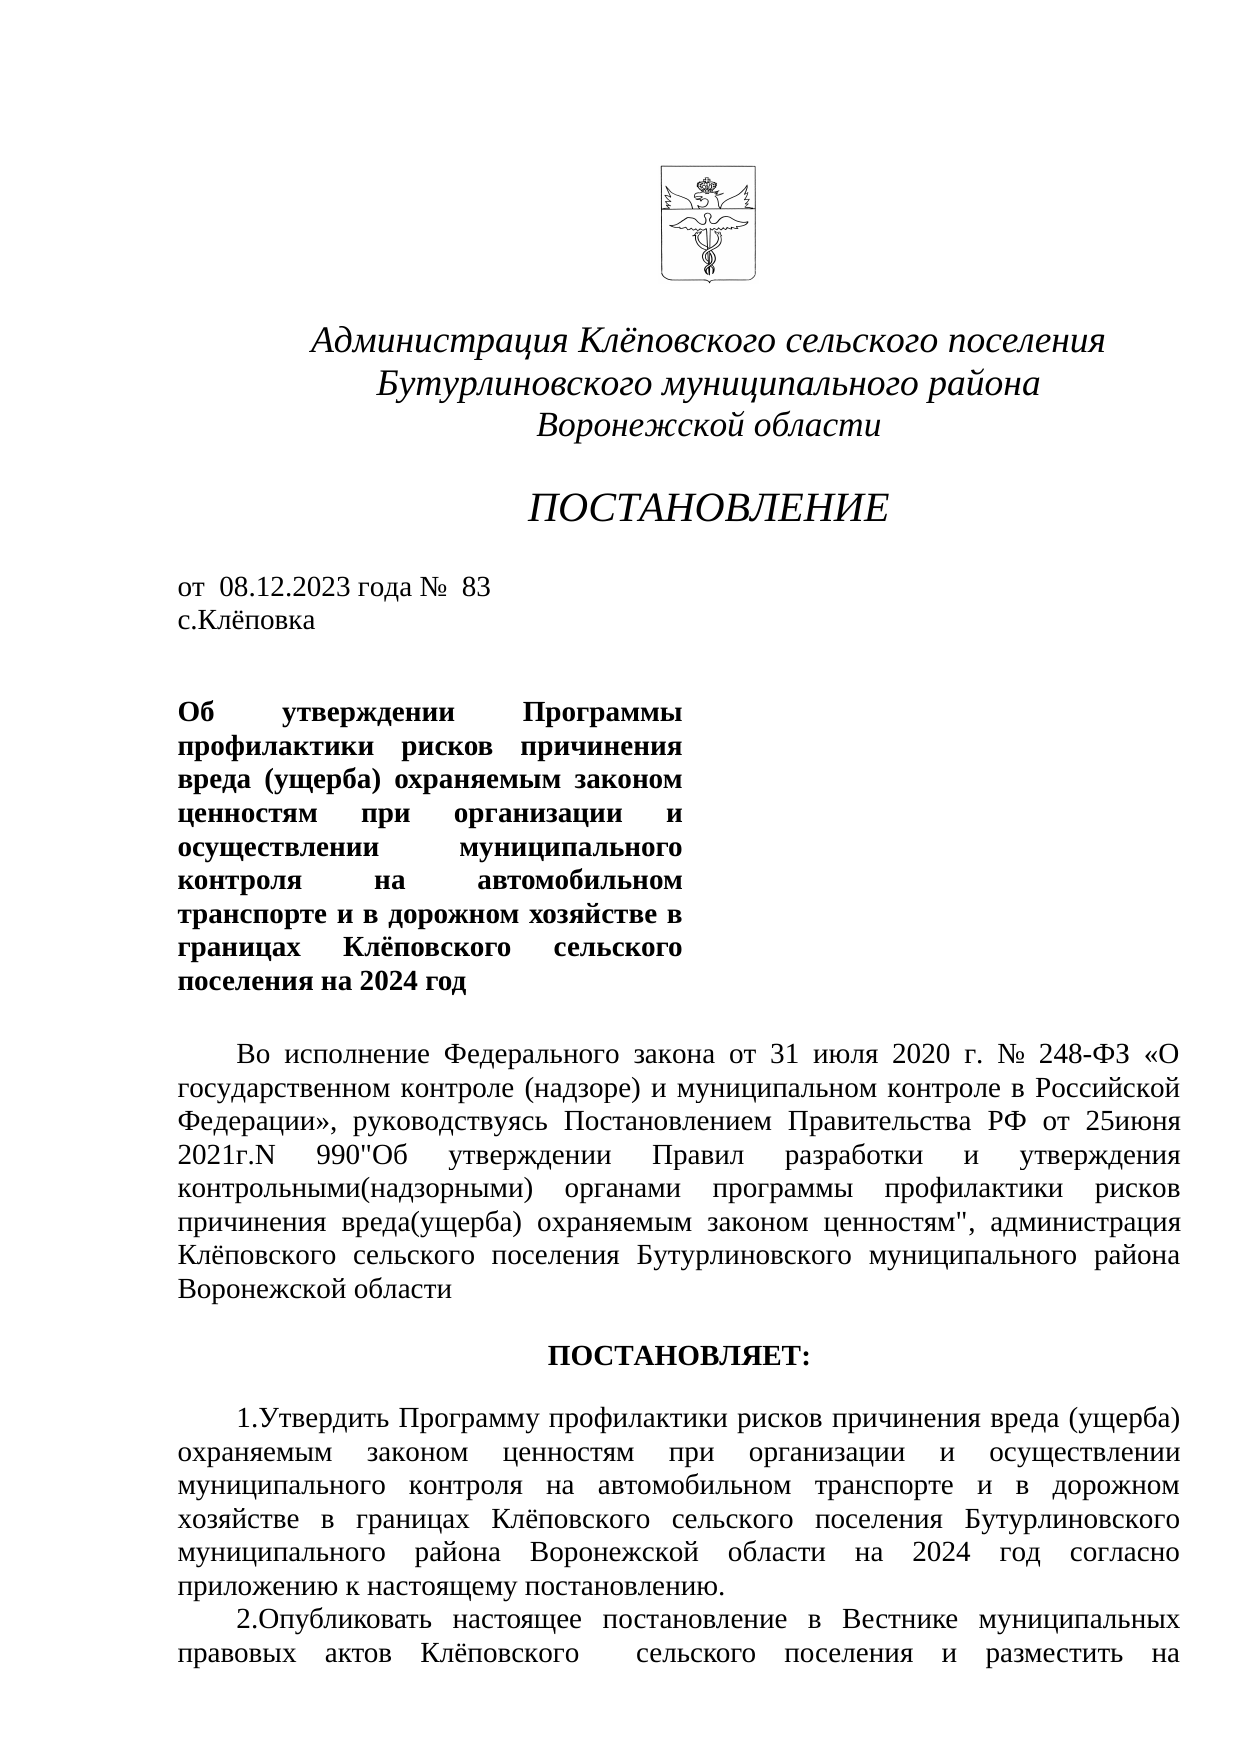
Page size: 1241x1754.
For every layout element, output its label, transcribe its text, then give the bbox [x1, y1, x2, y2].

text 1.Утвердить Программу профилактики рисков причинения вреда (ущерба) охраняемым законом ценностям при организации и осуществлении муниципального контроля на автомобильном транспорте и в дорожном хозяйстве в границах Клёповского сельского поселения Бутурлиновского муниципального района Воронежской области на 2024 год согласно приложению к настоящему постановлению. [177, 1400, 1181, 1602]
table_header Об утверждении Программы профилактики рисков причинения вреда (ущерба) охраняемым законом ценностям при организации и осуществлении муниципального контроля на автомобильном транспорте и в дорожном хозяйстве в границах Клёповского сельского поселения на 2024 год [166, 670, 694, 1036]
text Во исполнение Федерального закона от 31 июля 2020 г. № 248-ФЗ «О государственном контроле (надзоре) и муниципальном контроле в Российской Федерации», руководствуясь Постановлением Правительства РФ от 25июня 2021г.N 990"Об утверждении Правил разработки и утверждения контрольными(надзорными) органами программы профилактики рисков причинения вреда(ущерба) охраняемым законом ценностям", администрация Клёповского сельского поселения Бутурлиновского муниципального района Воронежской области [177, 1204, 1181, 1304]
text ПОСТАНОВЛЯЕТ: [177, 1338, 1181, 1372]
text Бутурлиновского муниципального района [177, 360, 1181, 403]
text от 08.12.2023 года № 83 [177, 569, 1181, 602]
text Воронежской области [177, 403, 1181, 444]
text ПОСТАНОВЛЕНИЕ [177, 483, 1181, 531]
text с.Клёповка [177, 602, 1181, 636]
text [177, 1602, 1181, 1669]
text Во исполнение Федерального закона от 31 июля 2020 г. № 248-ФЗ «О государственном контроле (надзоре) и муниципальном контроле в Российской Федерации», руководствуясь Постановлением Правительства РФ от 25июня 2021г.N 990"Об утверждении Правил разработки и утверждения контрольными(надзорными) органами программы профилактики рисков причинения вреда(ущерба) охраняемым законом ценностям", администрация Клёповского сельского поселения Бутурлиновского муниципального района Воронежской области [177, 1036, 1181, 1137]
picture [657, 165, 760, 284]
text Администрация Клёповского сельского поселения [177, 317, 1181, 360]
